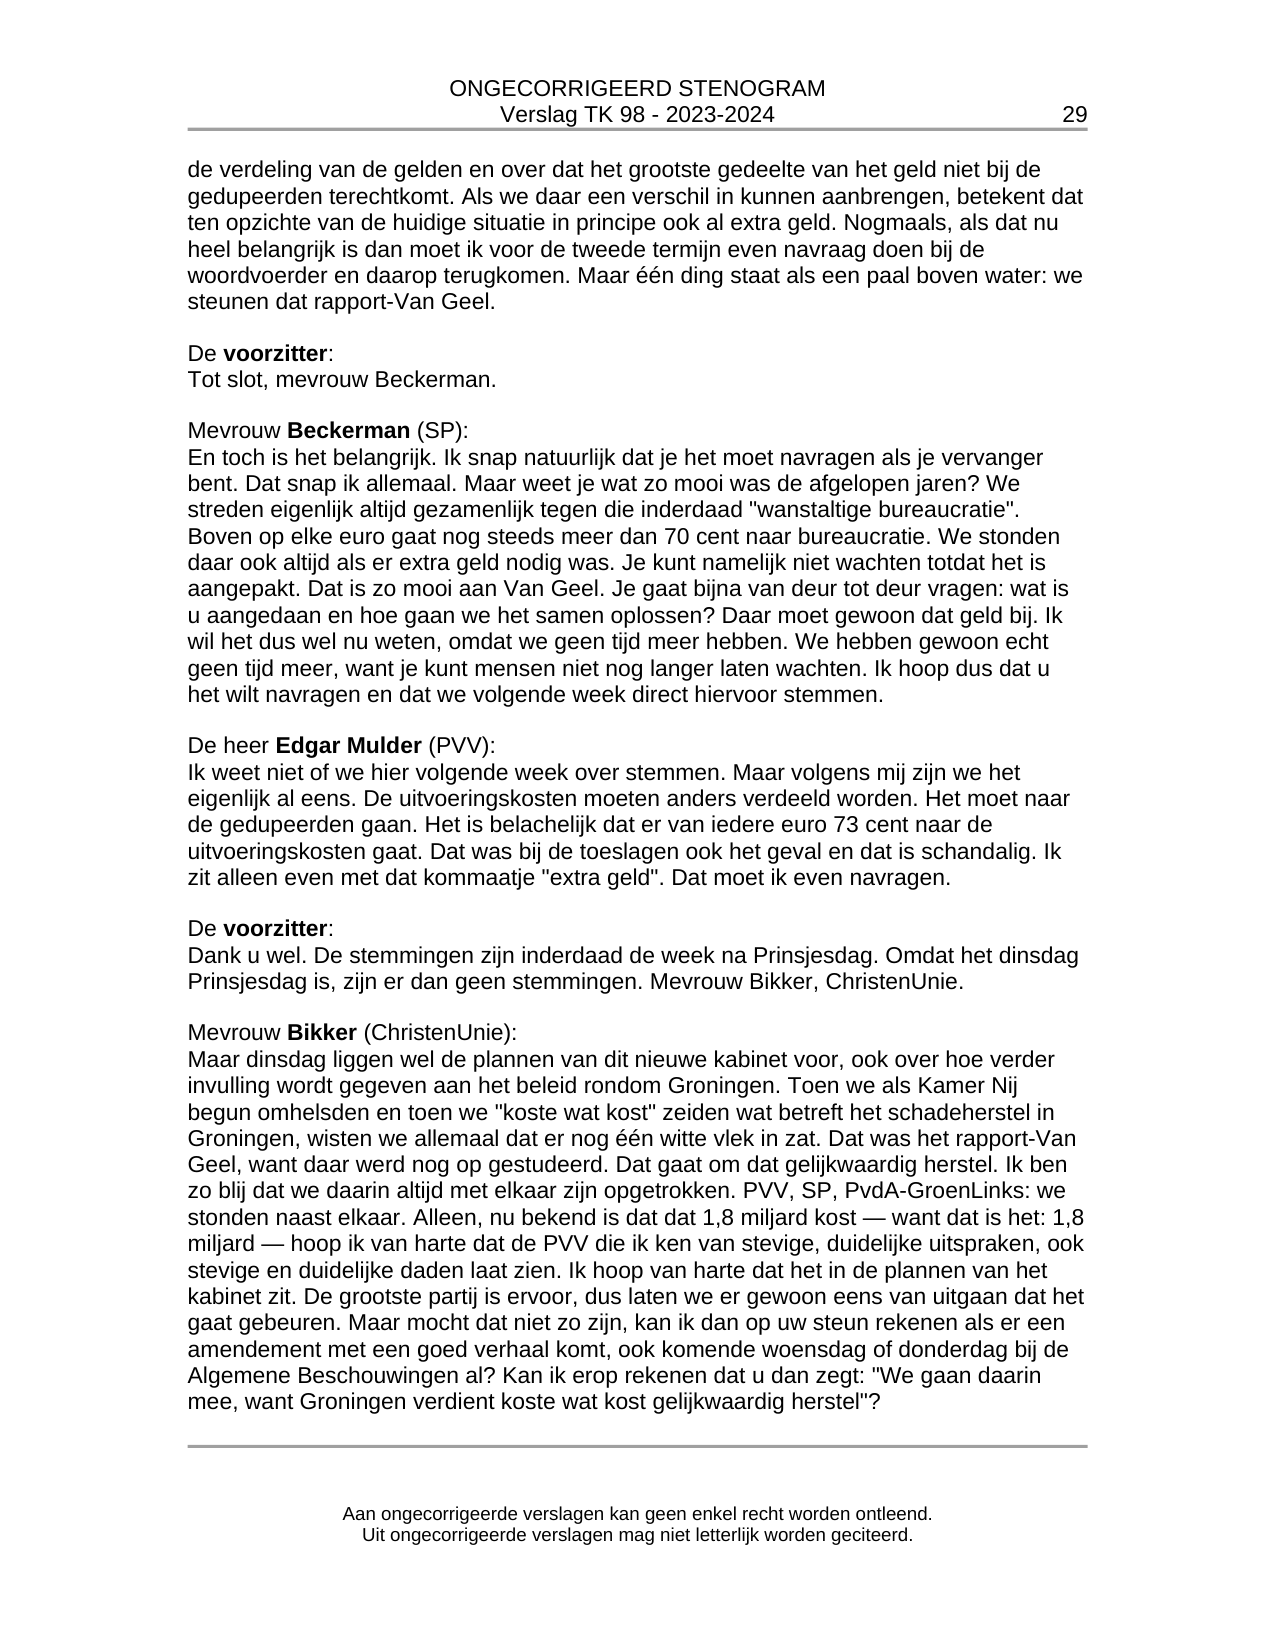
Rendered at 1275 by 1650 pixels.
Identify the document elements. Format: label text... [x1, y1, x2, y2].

text De voorzitter: Dank u wel. De stemmingen zijn inderdaad de week na Prinsjesdag. Omdat het dinsdag Prinsjesdag is, zijn er dan geen stemmingen. Mevrouw Bikker, ChristenUnie. [187, 915, 1087, 994]
text Mevrouw Beckerman (SP): En toch is het belangrijk. Ik snap natuurlijk dat je het moet navragen als je vervanger bent. Dat snap ik allemaal. Maar weet je wat zo mooi was de afgelopen jaren? We streden eigenlijk altijd gezamenlijk tegen die inderdaad "wanstaltige bureaucratie". Boven op elke euro gaat nog steeds meer dan 70 cent naar bureaucratie. We stonden daar ook altijd als er extra geld nodig was. Je kunt namelijk niet wachten totdat het is aangepakt. Dat is zo mooi aan Van Geel. Je gaat bijna van deur tot deur vragen: wat is u aangedaan en hoe gaan we het samen oplossen? Daar moet gewoon dat geld bij. Ik wil het dus wel nu weten, omdat we geen tijd meer hebben. We hebben gewoon echt geen tijd meer, want je kunt mensen niet nog langer laten wachten. Ik hoop dus dat u het wilt navragen en dat we volgende week direct hiervoor stemmen. [187, 417, 1087, 707]
text De voorzitter: Tot slot, mevrouw Beckerman. [187, 339, 1087, 392]
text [187, 156, 1087, 314]
text De heer Edgar Mulder (PVV): Ik weet niet of we hier volgende week over stemmen. Maar volgens mij zijn we het eigenlijk al eens. De uitvoeringskosten moeten anders verdeeld worden. Het moet naar de gedupeerden gaan. Het is belachelijk dat er van iedere euro 73 cent naar de uitvoeringskosten gaat. Dat was bij de toeslagen ook het geval en dat is schandalig. Ik zit alleen even met dat kommaatje "extra geld". Dat moet ik even navragen. [187, 732, 1087, 890]
text Mevrouw Bikker (ChristenUnie): Maar dinsdag liggen wel de plannen van dit nieuwe kabinet voor, ook over hoe verder invulling wordt gegeven aan het beleid rondom Groningen. Toen we als Kamer Nij begun omhelsden en toen we "koste wat kost" zeiden wat betreft het schadeherstel in Groningen, wisten we allemaal dat er nog één witte vlek in zat. Dat was het rapport-Van Geel, want daar werd nog op gestudeerd. Dat gaat om dat gelijkwaardig herstel. Ik ben zo blij dat we daarin altijd met elkaar zijn opgetrokken. PVV, SP, PvdA-GroenLinks: we stonden naast elkaar. Alleen, nu bekend is dat dat 1,8 miljard kost — want dat is het: 1,8 miljard — hoop ik van harte dat de PVV die ik ken van stevige, duidelijke uitspraken, ook stevige en duidelijke daden laat zien. Ik hoop van harte dat het in de plannen van het kabinet zit. De grootste partij is ervoor, dus laten we er gewoon eens van uitgaan dat het gaat gebeuren. Maar mocht dat niet zo zijn, kan ik dan op uw steun rekenen als er een amendement met een goed verhaal komt, ook komende woensdag of donderdag bij de Algemene Beschouwingen al? Kan ik erop rekenen dat u dan zegt: "We gaan daarin mee, want Groningen verdient koste wat kost gelijkwaardig herstel"? [187, 1019, 1087, 1415]
